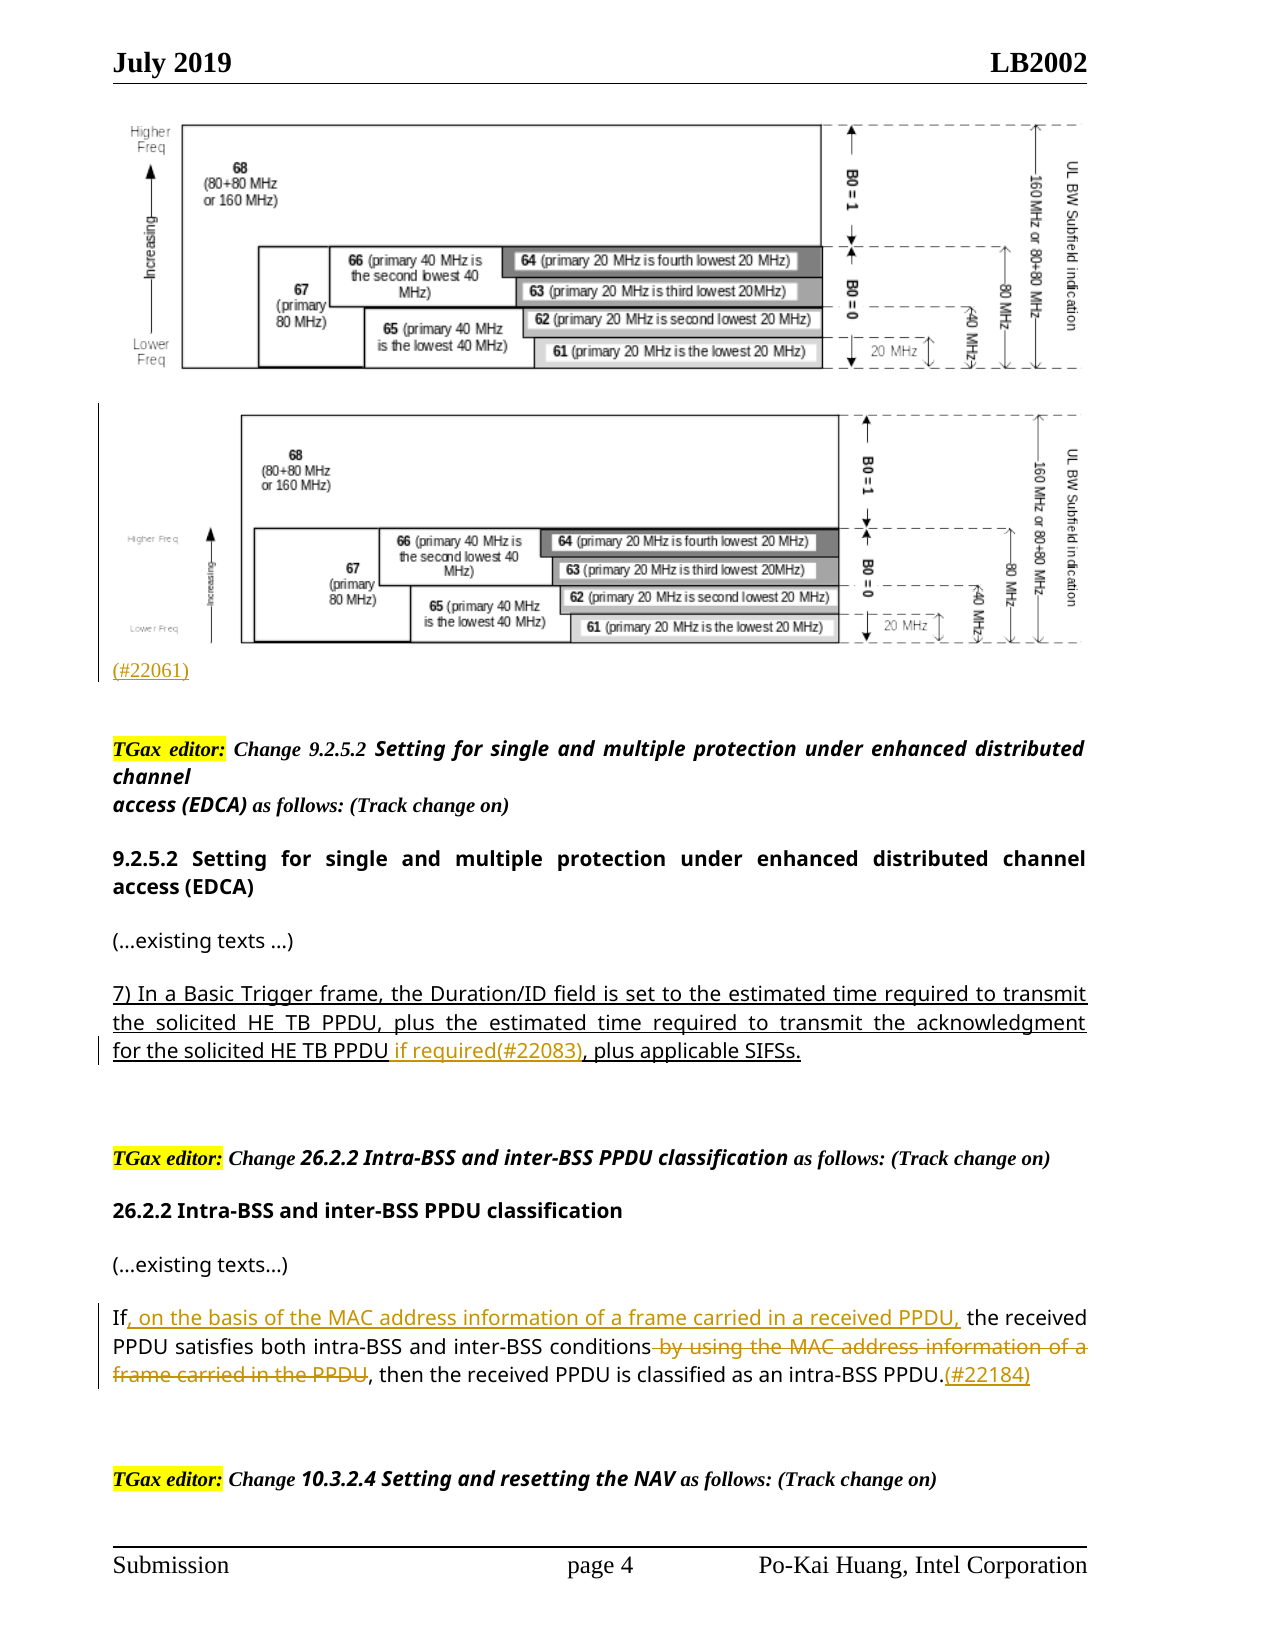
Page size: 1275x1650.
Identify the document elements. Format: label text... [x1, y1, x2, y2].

text TGax editor: Change 9.2.5.2 Setting for single and multiple protection under enhanced distributed channel access (EDCA) as follows: (Track change on) [112, 734, 1087, 819]
text 7) In a Basic Trigger frame, the Duration/ID field is set to the estimated time required to transmit the solicited HE TB PPDU, plus the estimated time required to transmit the acknowledgment for the solicited HE TB PPDU, plus applicable SIFSs. [112, 1004, 1087, 1032]
text TGax editor: Change 10.3.2.4 Setting and resetting the NAV as follows: (Track change on) [112, 1464, 1087, 1492]
text (…existing texts …) [112, 926, 1087, 954]
text 7) In a Basic Trigger frame, the Duration/ID field is set to the estimated time required to transmit the solicited HE TB PPDU, plus the estimated time required to transmit the acknowledgment for the solicited HE TB PPDU, plus applicable SIFSs. [112, 1033, 1087, 1064]
text 26.2.2 Intra-BSS and inter-BSS PPDU classification [112, 1196, 1087, 1225]
text If the received PPDU satisfies both intra-BSS and inter-BSS conditions, then the received PPDU is classified as an intra-BSS PPDU. [112, 1303, 1087, 1389]
text (…existing texts…) [112, 1250, 1087, 1278]
text 9.2.5.2 Setting for single and multiple protection under enhanced distributed channel access (EDCA) [112, 844, 1087, 901]
text TGax editor: Change 26.2.2 Intra-BSS and inter-BSS PPDU classification as follows: (Track change on) [112, 1143, 1087, 1171]
text 7) In a Basic Trigger frame, the Duration/ID field is set to the estimated time required to transmit the solicited HE TB PPDU, plus the estimated time required to transmit the acknowledgment for the solicited HE TB PPDU, plus applicable SIFSs. [112, 979, 1087, 1003]
